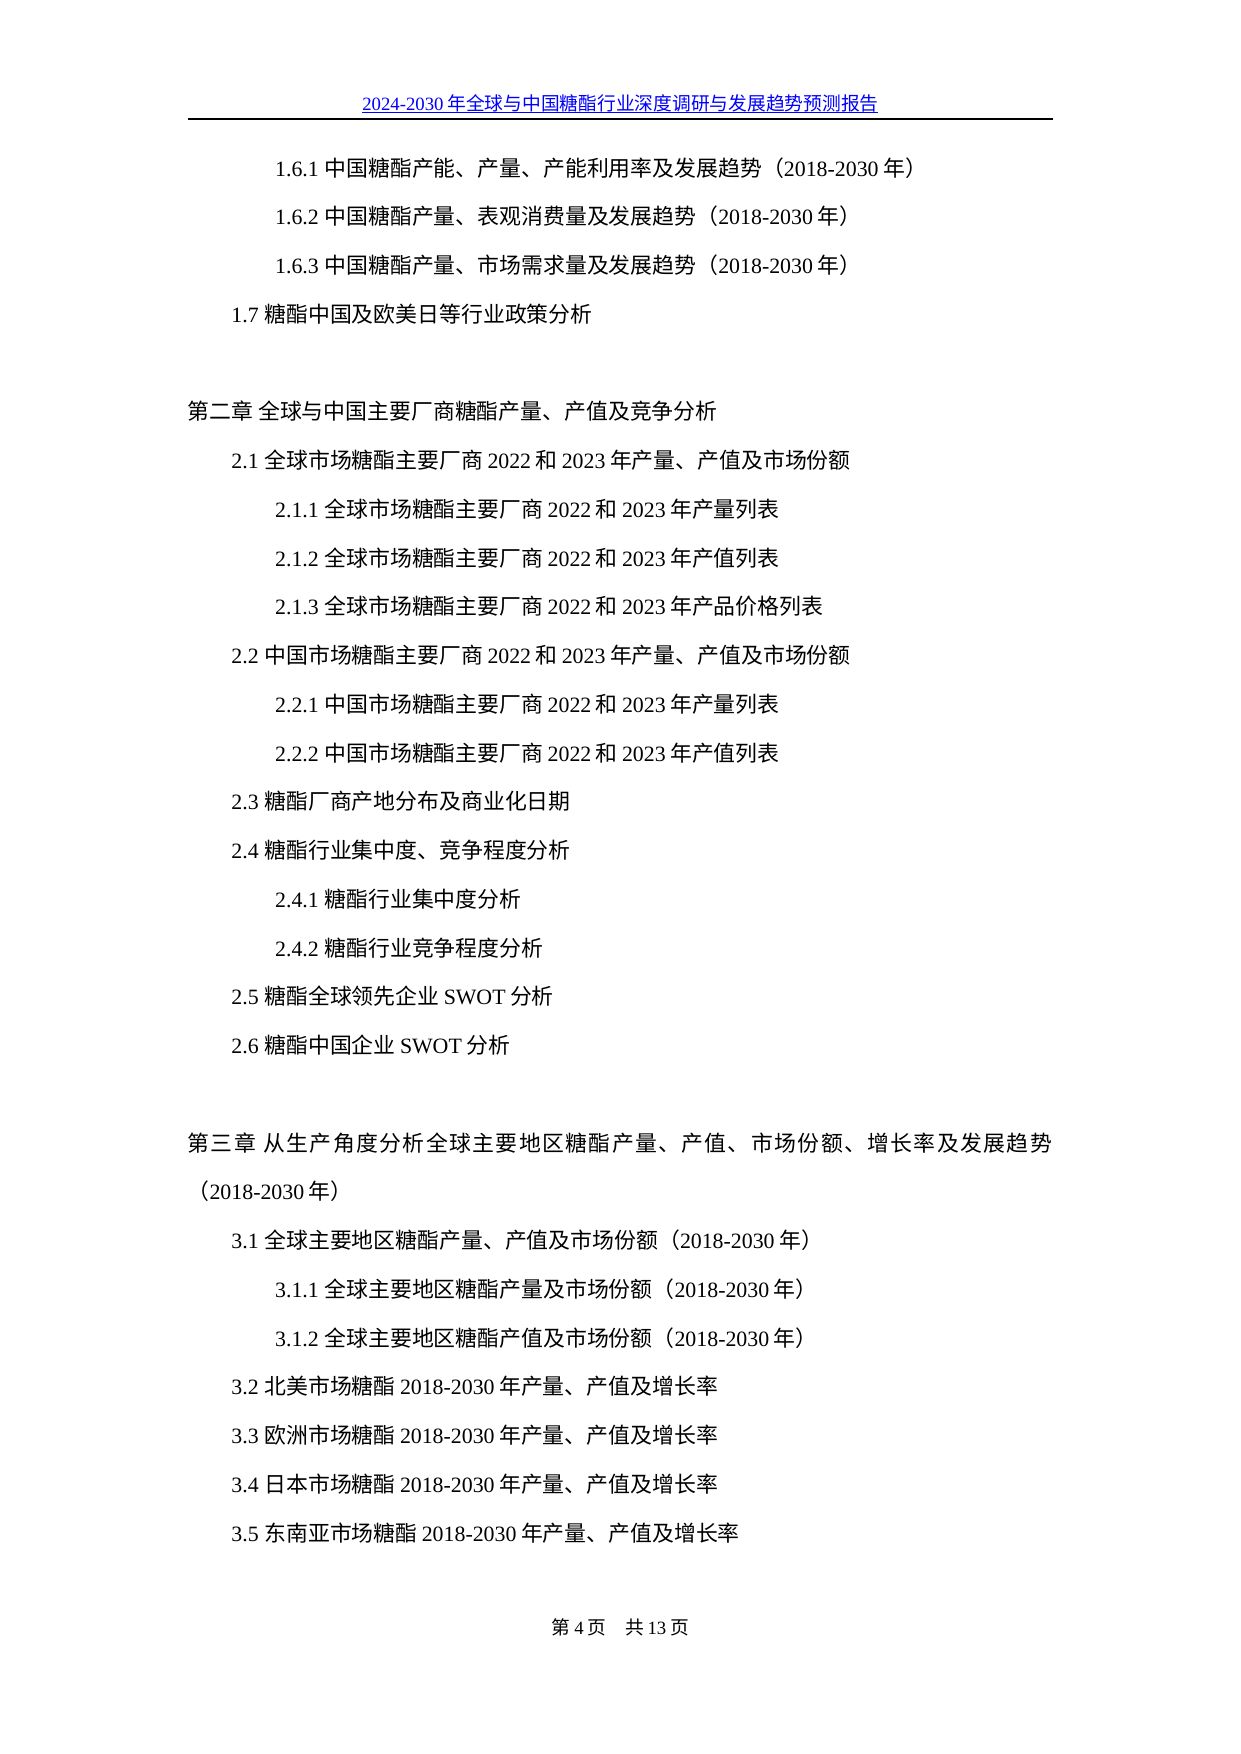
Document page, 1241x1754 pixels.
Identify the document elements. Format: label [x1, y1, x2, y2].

text [187, 150, 1053, 1548]
